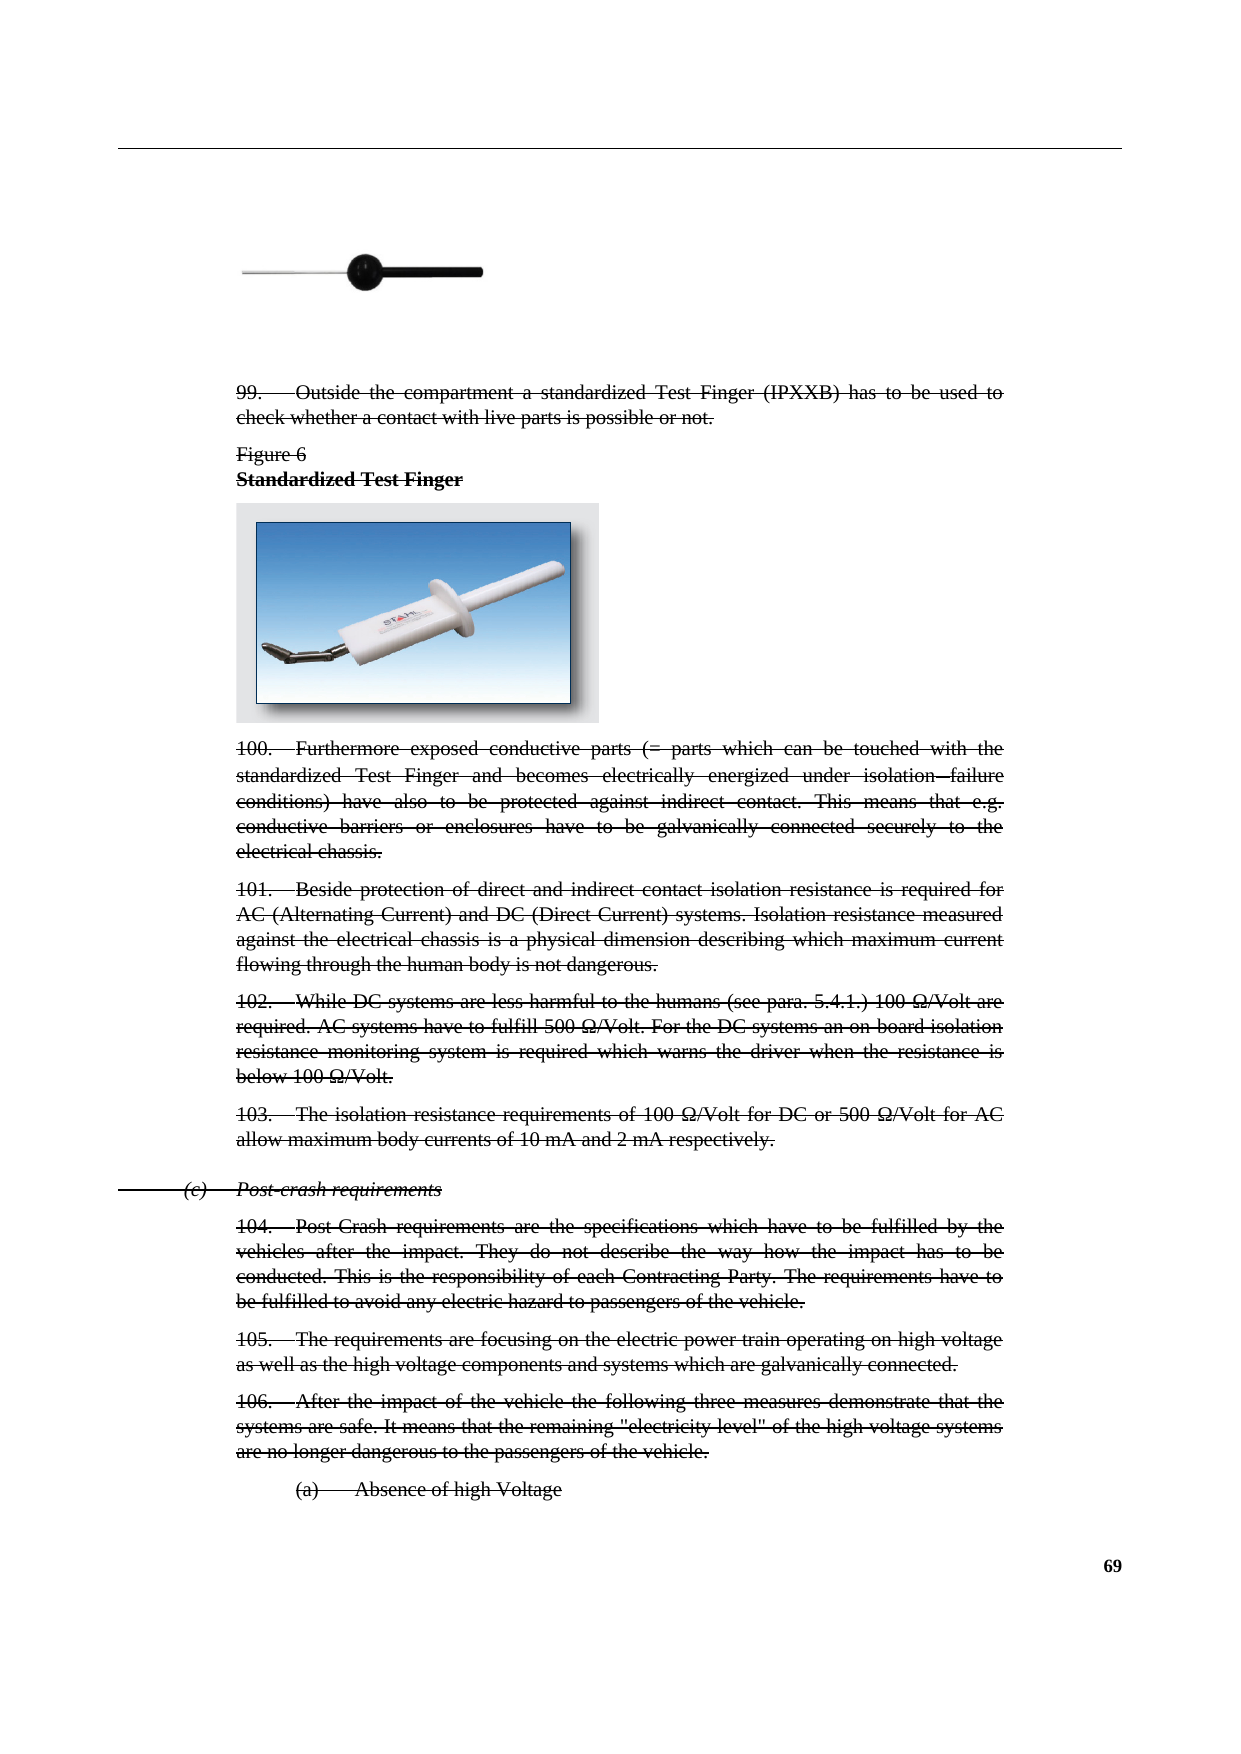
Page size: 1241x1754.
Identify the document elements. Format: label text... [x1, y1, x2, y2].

text (a) Absence of high Voltage [295, 1476, 1003, 1501]
text 103. The isolation resistance requirements of 100 Ω/Volt for DC or 500 Ω/Volt for AC allow maximum body currents of 10 mA and 2 mA respectively. [236, 1101, 1004, 1115]
text 105. The requirements are focusing on the electric power train operating on high voltage as well as the high voltage components and systems which are galvanically connected. [236, 1326, 1004, 1376]
text 99. Outside the compartment a standardized Test Finger (IPXXB) has to be used to check whether a contact with live parts is possible or not. [236, 379, 1004, 393]
text 102. While DC systems are less harmful to the humans (see para. 5.4.1.) 100 Ω/Volt are required. AC systems have to fulfill 500 Ω/Volt. For the DC systems an on-board isolation resistance monitoring system is required which warns the driver when the resistance is below 100 Ω/Volt. [236, 1054, 1004, 1088]
text Figure 6 [236, 441, 1004, 466]
text 101. Beside protection of direct and indirect contact isolation resistance is required for AC (Alternating Current) and DC (Direct Current) systems. Isolation resistance measured against the electrical chassis is a physical dimension describing which maximum current flowing through the human body is not dangerous. [236, 941, 1004, 976]
text 106. After the impact of the vehicle the following three measures demonstrate that the systems are safe. It means that the remaining "electricity level" of the high voltage systems are no longer dangerous to the passengers of the vehicle. [236, 1403, 1004, 1463]
text 99. Outside the compartment a standardized Test Finger (IPXXB) has to be used to check whether a contact with live parts is possible or not. [236, 394, 1004, 429]
text (c) Post-crash requirements [118, 1176, 1004, 1201]
text 101. Beside protection of direct and indirect contact isolation resistance is required for AC (Alternating Current) and DC (Direct Current) systems. Isolation resistance measured against the electrical chassis is a physical dimension describing which maximum current flowing through the human body is not dangerous. [236, 891, 1004, 940]
picture [236, 503, 599, 723]
text 100. Furthermore exposed conductive parts (= parts which can be touched with the standardized Test Finger and becomes electrically energized under isolation failure conditions) have also to be protected against indirect contact. This means that e.g. conductive barriers or enclosures have to be galvanically connected securely to the electrical chassis. [236, 804, 1004, 863]
picture [236, 177, 488, 367]
text 102. While DC systems are less harmful to the humans (see para. 5.4.1.) 100 Ω/Volt are required. AC systems have to fulfill 500 Ω/Volt. For the DC systems an on-board isolation resistance monitoring system is required which warns the driver when the resistance is below 100 Ω/Volt. [236, 1003, 1004, 1052]
text 103. The isolation resistance requirements of 100 Ω/Volt for DC or 500 Ω/Volt for AC allow maximum body currents of 10 mA and 2 mA respectively. [236, 1116, 1004, 1151]
text 104. Post-Crash requirements are the specifications which have to be fulfilled by the vehicles after the impact. They do not describe the way how the impact has to be conducted. This is the responsibility of each Contracting Party. The requirements have to be fulfilled to avoid any electric hazard to passengers of the vehicle. [236, 1254, 1004, 1313]
text Standardized Test Finger [236, 466, 1004, 491]
